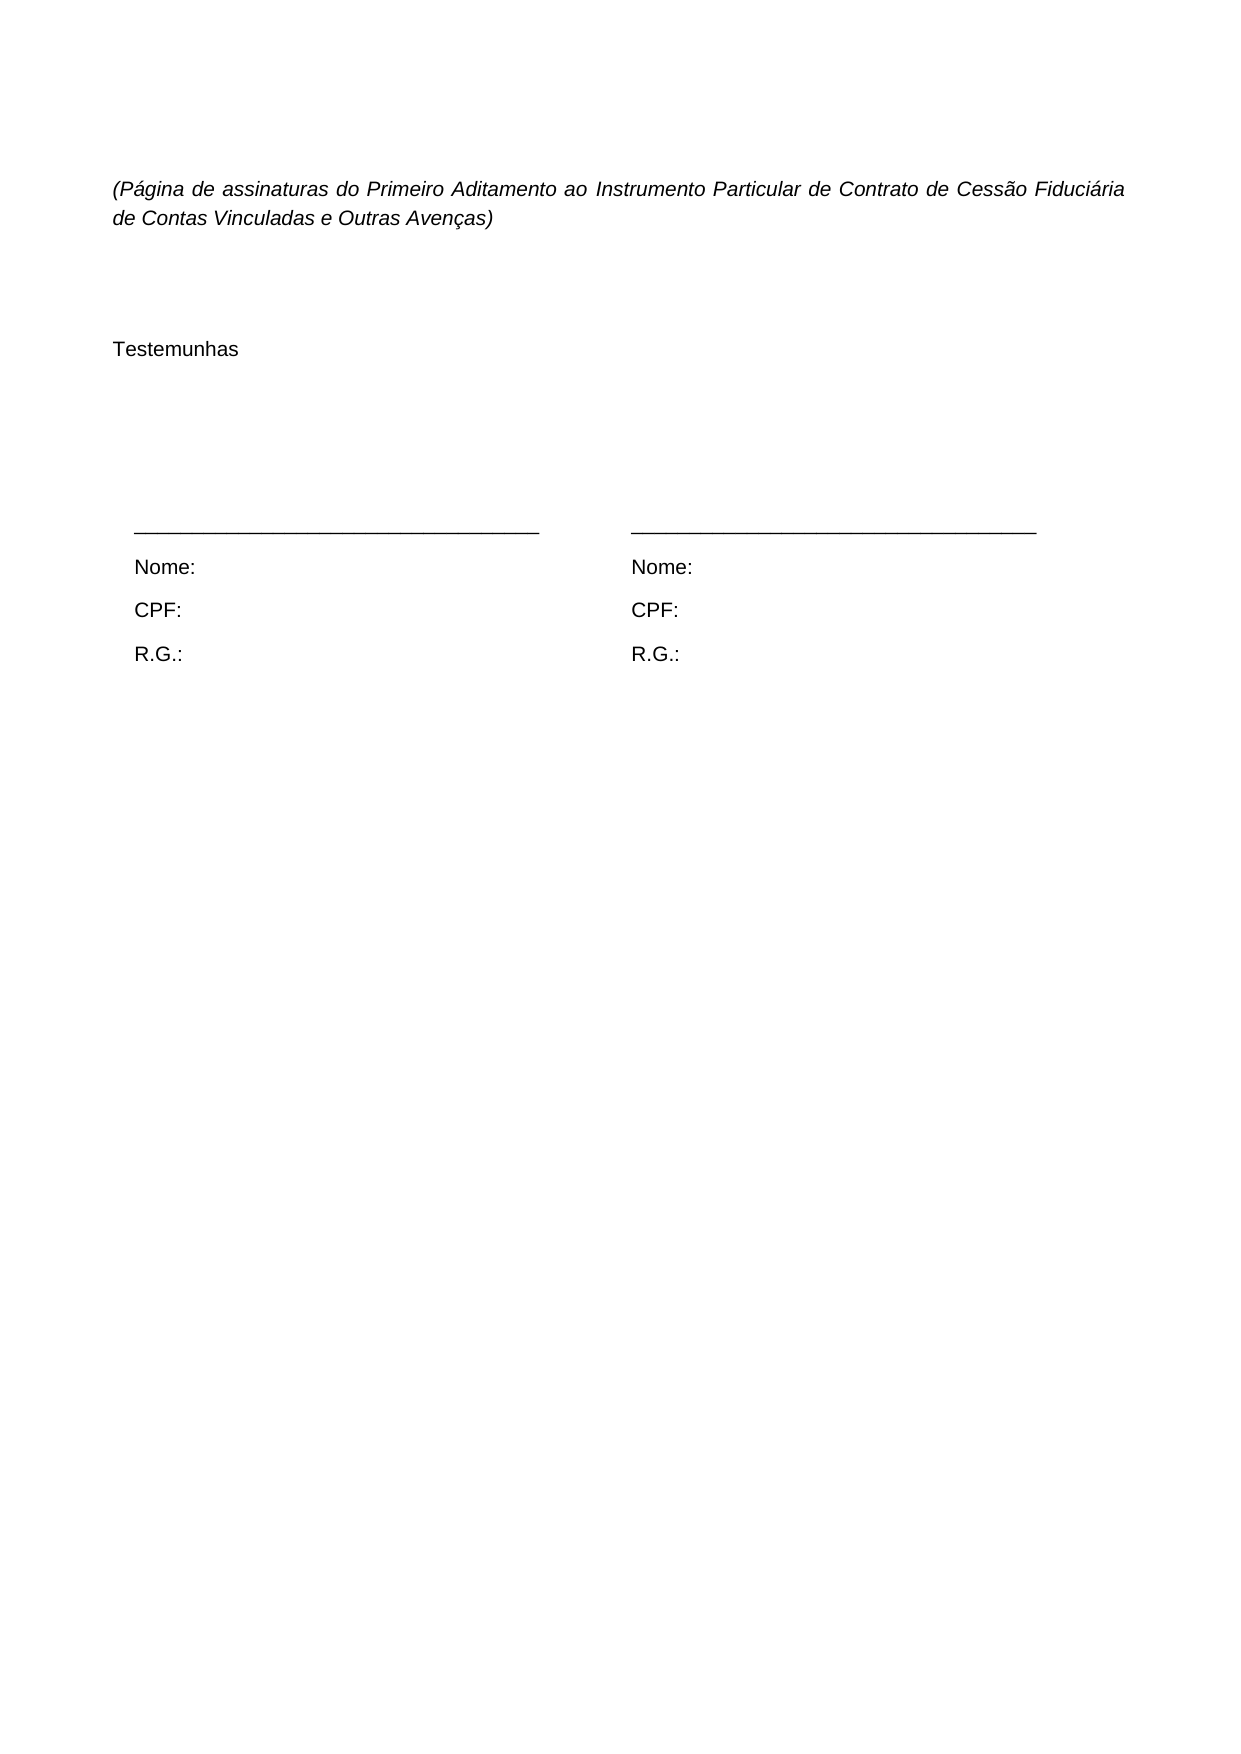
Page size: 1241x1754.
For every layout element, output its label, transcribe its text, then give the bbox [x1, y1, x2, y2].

text (Página de assinaturas do Primeiro Aditamento ao Instrumento Particular de Contrato de Cessão Fiduciária de Contas Vinculadas e Outras Avenças) [112, 177, 1128, 230]
table_header ___________________________________ Nome: CPF: R.G.: [620, 511, 1117, 685]
table_header ___________________________________ Nome: CPF: R.G.: [123, 511, 620, 685]
text Testemunhas [112, 337, 1128, 361]
